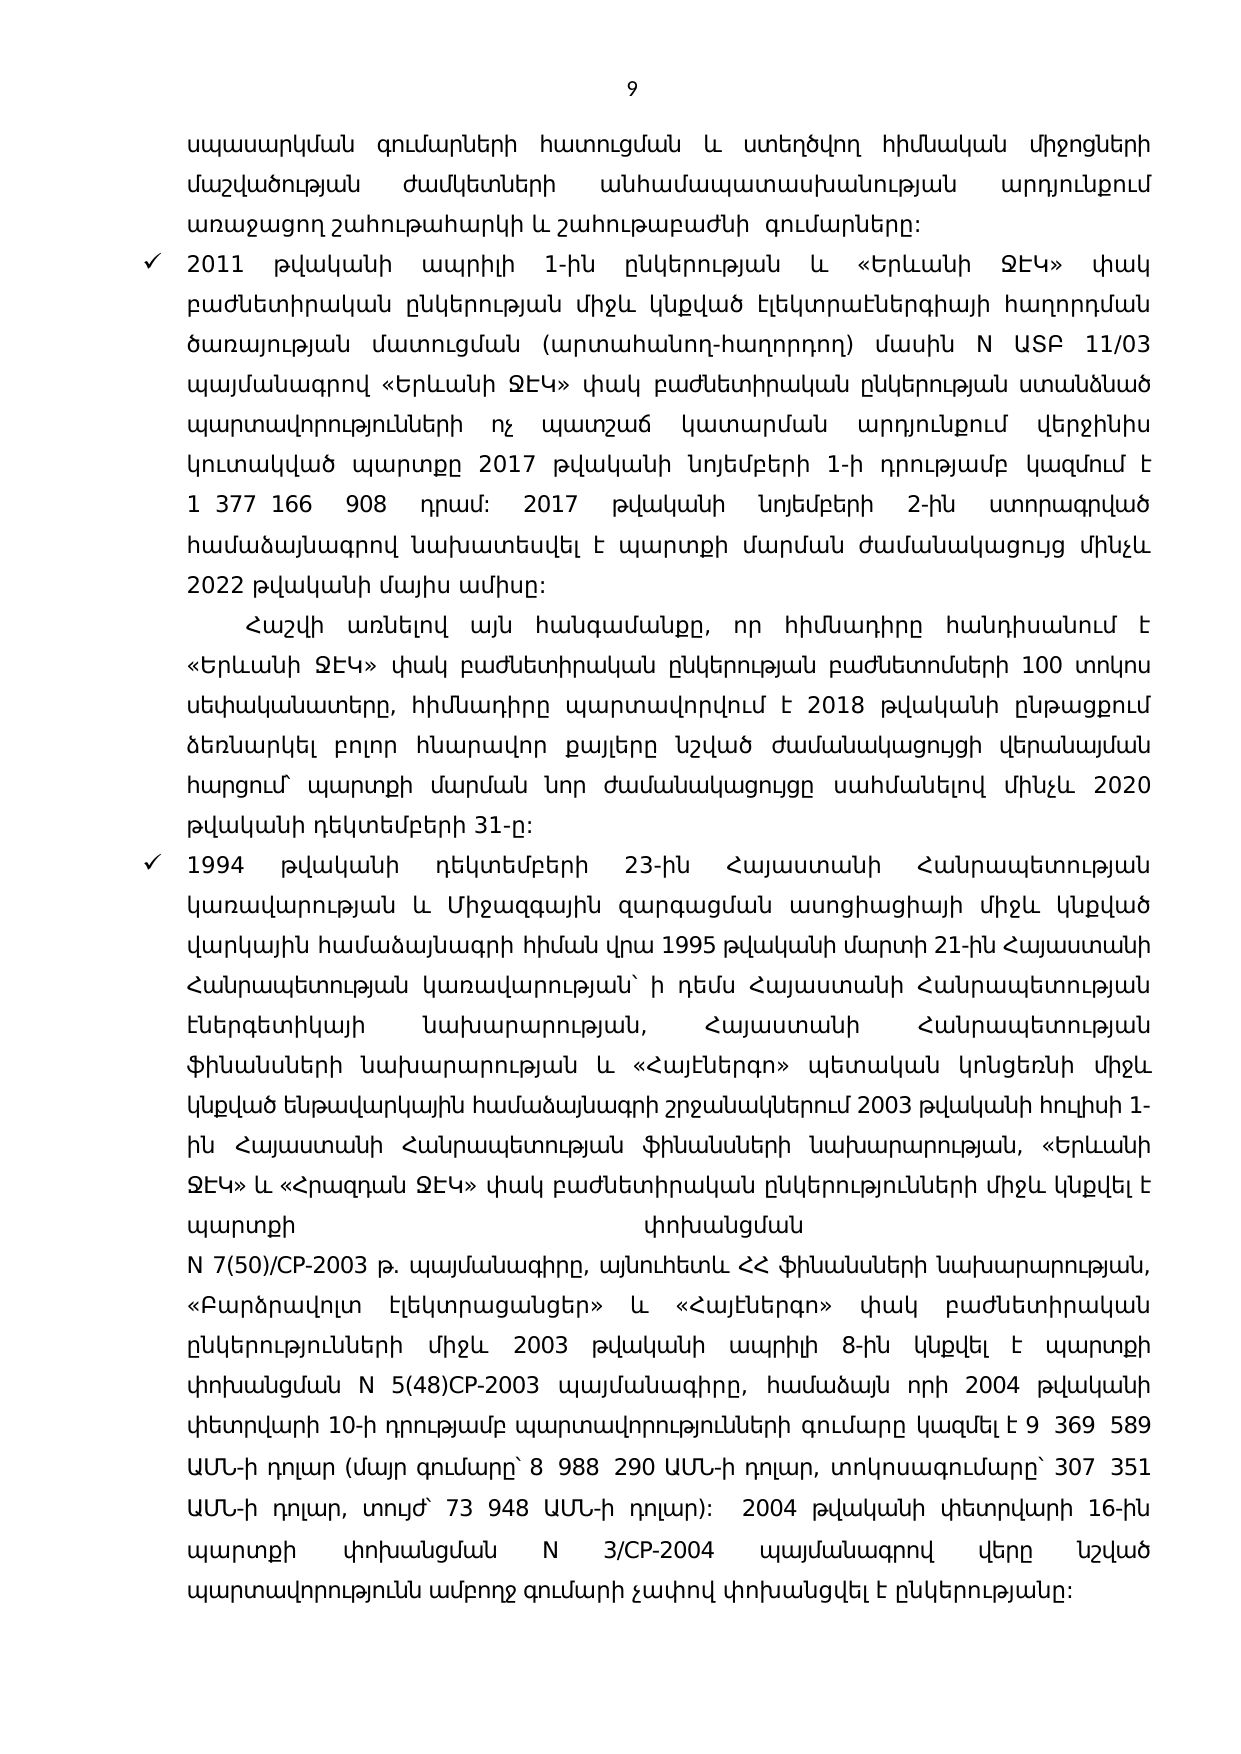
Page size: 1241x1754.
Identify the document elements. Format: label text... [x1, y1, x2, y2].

list 2011 թվականի ապրիլի 1-ին ընկերության և «Երևանի ՋԷԿ» փակ բաժնետիրական ընկերության միջև կնքված էլեկտրաէներգիայի հաղորդման ծառայության մատուցման (արտահանող-հաղորդող) մասին N ԱՏԲ 11/03 պայմանագրով «Երևանի ՋԷԿ» փակ բաժնետիրական ընկերության ստանձնած պարտավորությունների ոչ պատշաճ կատարման արդյունքում վերջինիս կուտակված պարտքը 2017 թվականի նոյեմբերի 1-ի դրությամբ կազմում է 1 377 166 908 դրամ: 2017 թվականի նոյեմբերի 2-ին ստորագրված համաձայնագրով նախատեսվել է պարտքի մարման ժամանակացույց մինչև 2022 թվականի մայիս ամիսը: [142, 251, 1152, 599]
list Հաշվի առնելով այն հանգամանքը, որ հիմնադիրը հանդիսանում է «Երևանի ՋԷԿ» փակ բաժնետիրական ընկերության բաժնետոմսերի 100 տոկոս սեփականատերը, հիմնադիրը պարտավորվում է 2018 թվականի ընթացքում ձեռնարկել բոլոր հնարավոր քայլերը նշված ժամանակացույցի վերանայման հարցում՝ պարտքի մարման նոր ժամանակացույցը սահմանելով մինչև 2020 թվականի դեկտեմբերի 31-ը: [186, 613, 1152, 839]
list 1994 թվականի դեկտեմբերի 23-ին Հայաստանի Հանրապետության կառավարության և Միջազգային զարգացման ասոցիացիայի միջև կնքված վարկային համաձայնագրի հիման վրա 1995 թվականի մարտի 21-ին Հայաստանի Հանրապետության կառավարության՝ ի դեմս Հայաստանի Հանրապետության էներգետիկայի նախարարության, Հայաստանի Հանրապետության ֆինանսների նախարարության և «Հայէներգո» պետական կոնցեռնի միջև կնքված ենթավարկային համաձայնագրի շրջանակներում 2003 թվականի հուլիսի 1-ին Հայաստանի Հանրապետության ֆինանսների նախարարության, «Երևանի ՋԷԿ» և «Հրազդան ՋԷԿ» փակ բաժնետիրական ընկերությունների միջև կնքվել է պարտքի փոխանցման N 7(50)/CP-2003 թ. պայմանագիրը, այնուհետև ՀՀ ֆինանսների նախարարության, «Բարձրավոլտ էլեկտրացանցեր» և «Հայէներգո» փակ բաժնետիրական ընկերությունների միջև 2003 թվականի ապրիլի 8-ին կնքվել է պարտքի փոխանցման N 5(48)CP-2003 պայմանագիրը, համաձայն որի 2004 թվականի փետրվարի 10-ի դրությամբ պարտավորությունների գումարը կազմել է 9 369 589 ԱՄՆ-ի դոլար (մայր գումարը՝ 8 988 290 ԱՄՆ-ի դոլար, տոկոսագումարը՝ 307 351 ԱՄՆ-ի դոլար, տույժ՝ 73 948 ԱՄՆ-ի դոլար): 2004 թվականի փետրվարի 16-ին պարտքի փոխանցման N 3/CP-2004 պայմանագրով վերը նշված պարտավորությունն ամբողջ գումարի չափով փոխանցվել է ընկերությանը: [142, 853, 1152, 1604]
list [186, 131, 1152, 238]
